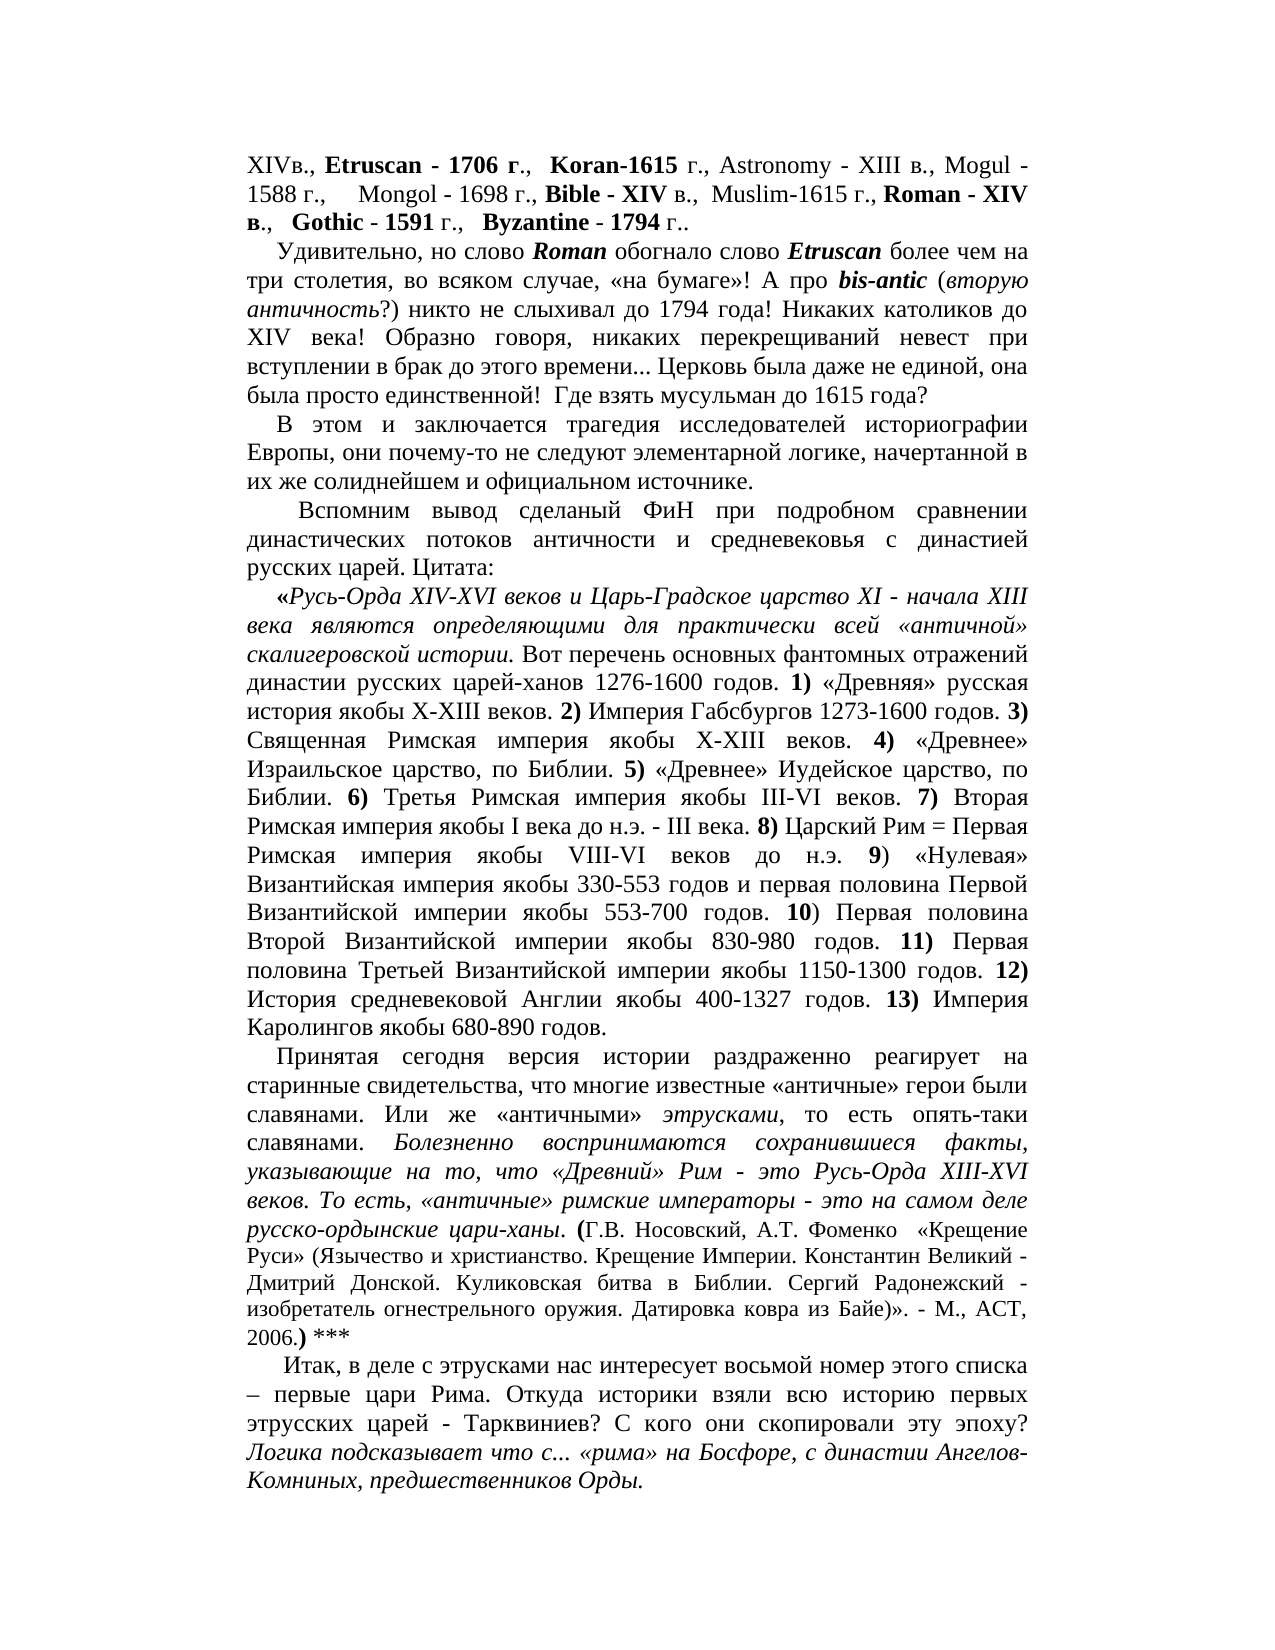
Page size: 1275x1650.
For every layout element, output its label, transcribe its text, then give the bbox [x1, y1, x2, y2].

text Вспомним вывод сделаный ФиН при подробном сравнении династических потоков античности и средневековья с династией русских царей. Цитата: [247, 495, 1028, 581]
text Принятая сегодня версия истории раздраженно реагирует на старинные свидетельства, что многие известные «античные» герои были славянами. Или же «античными» этрусками, то есть опять-таки славянами. Болезненно воспринимаются сохранившиеся факты, указывающие на то, что «Древний» Рим - это Русь-Орда XIII-XVI веков. То есть, «античные» римские императоры - это на самом деле русско-ордынские цари-ханы. (Г.В. Носовский, А.Т. Фоменко «Крещение Руси» (Язычество и христианство. Крещение Империи. Константин Великий - Дмитрий Донской. Куликовская битва в Библии. Сергий Радонежский - изобретатель огнестрельного оружия. Датировка ковра из Байе)». - М., АСТ, 2006.) *** [247, 1041, 1028, 1350]
text Удивительно, но слово Roman обогнало слово Etruscan более чем на три столетия, во всяком случае, «на бумаге»! А про bis-antic (вторую античность?) никто не слыхивал до 1794 года! Никаких католиков до XIV века! Образно говоря, никаких перекрещиваний невест при вступлении в брак до этого времени... Церковь была даже не единой, она была просто единственной! Где взять мусульман до 1615 года? [247, 236, 1028, 409]
text «Русь-Орда XIV-XVI веков и Царь-Градское царство XI - начала XIII века являются определяющими для практически всей «античной» скалигеровской истории. Вот перечень основных фантомных отражений династии русских царей-ханов 1276-1600 годов. 1) «Древняя» русская история якобы X-XIII веков. 2) Империя Габсбургов 1273-1600 годов. 3) Священная Римская империя якобы X-XIII веков. 4) «Древнее» Израильское царство, по Библии. 5) «Древнее» Иудейское царство, по Библии. 6) Третья Римская империя якобы III-VI веков. 7) Вторая Римская империя якобы I века до н.э. - III века. 8) Царский Рим = Первая Римская империя якобы VIII-VI веков до н.э. 9) «Нулевая» Византийская империя якобы 330-553 годов и первая половина Первой Византийской империи якобы 553-700 годов. 10) Первая половина Второй Византийской империи якобы 830-980 годов. 11) Первая половина Третьей Византийской империи якобы 1150-1300 годов. 12) История средневековой Англии якобы 400-1327 годов. 13) Империя Каролингов якобы 680-890 годов. [247, 581, 1028, 1041]
text Итак, в деле с этрусками нас интересует восьмой номер этого списка – первые цари Рима. Откуда историки взяли всю историю первых этрусских царей - Тарквиниев? С кого они скопировали эту эпоху? Логика подсказывает что с... «рима» на Босфоре, с династии Ангелов-Комниных, предшественников Орды. [247, 1350, 1028, 1494]
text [247, 150, 1028, 236]
text В этом и заключается трагедия исследователей историографии Европы, они почему-то не следуют элементарной логике, начертанной в их же солиднейшем и официальном источнике. [247, 409, 1028, 495]
